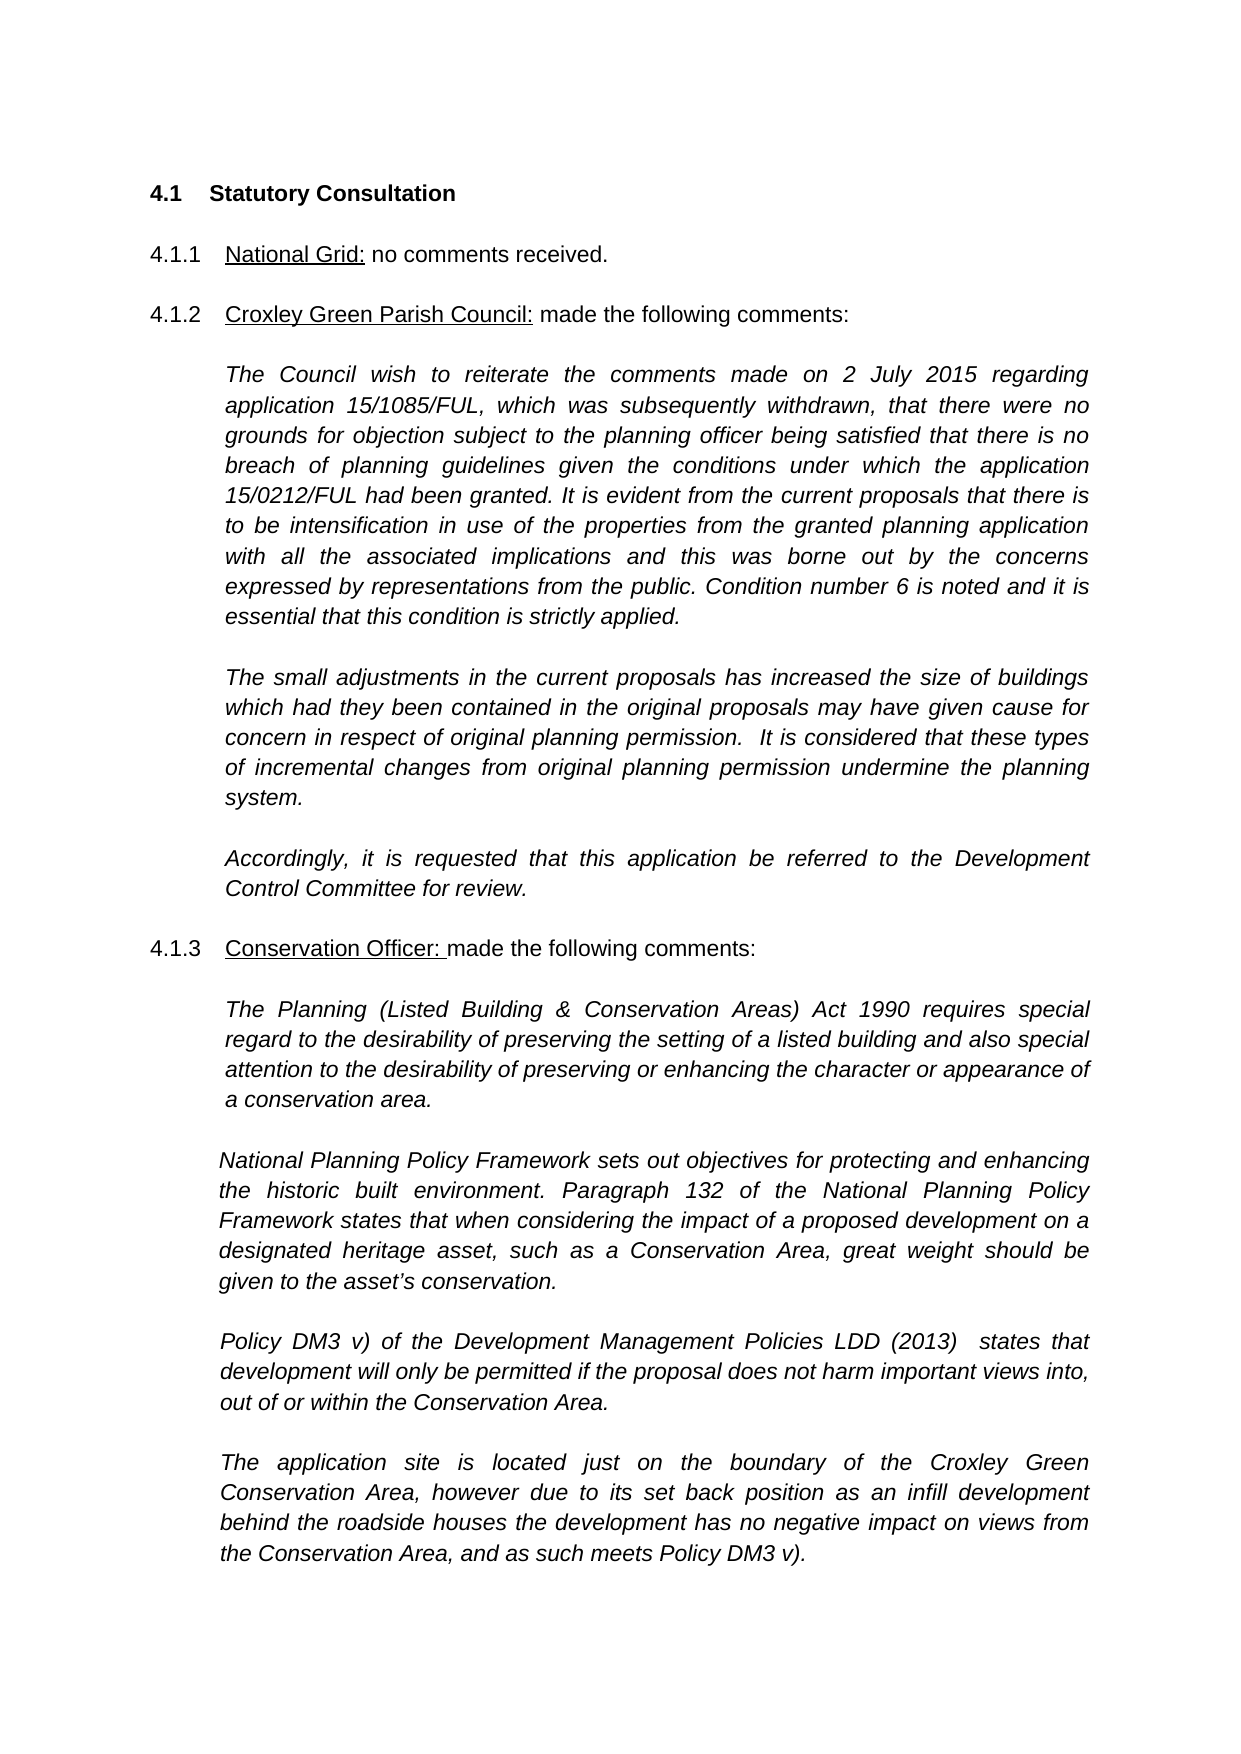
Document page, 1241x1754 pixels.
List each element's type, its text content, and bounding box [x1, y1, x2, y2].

list The small adjustments in the current proposals has increased the size of buildings which had they been contained in the original proposals may have given cause for concern in respect of original planning permission. It is considered that these types of incremental changes from original planning permission undermine the planning system. [225, 663, 1090, 811]
list The Council wish to reiterate the comments made on 2 July 2015 regarding application 15/1085/FUL, which was subsequently withdrawn, that there were no grounds for objection subject to the planning officer being satisfied that there is no breach of planning guidelines given the conditions under which the application 15/0212/FUL had been granted. It is evident from the current proposals that there is to be intensification in use of the properties from the granted planning application with all the associated implications and this was borne out by the concerns expressed by representations from the public. Condition number 6 is noted and it is essential that this condition is strictly applied. [225, 361, 1090, 629]
list Croxley Green Parish Council: made the following comments: [150, 301, 1090, 327]
list Policy DM3 v) of the Development Management Policies LDD (2013) states that development will only be permitted if the proposal does not harm important views into, out of or within the Conservation Area. [220, 1328, 1090, 1415]
list Accordingly, it is requested that this application be referred to the Development Control Committee for review. [225, 845, 1090, 901]
list Conservation Officer: made the following comments: [150, 935, 1090, 962]
list The Planning (Listed Building & Conservation Areas) Act 1990 requires special regard to the desirability of preserving the setting of a listed building and also special attention to the desirability of preserving or enhancing the character or appearance of a conservation area. [225, 996, 1090, 1113]
list National Grid: no comments received. [150, 241, 1090, 267]
list Statutory Consultation [150, 180, 1090, 207]
list National Planning Policy Framework sets out objectives for protecting and enhancing the historic built environment. Paragraph 132 of the National Planning Policy Framework states that when considering the impact of a proposed development on a designated heritage asset, such as a Conservation Area, great weight should be given to the asset’s conservation. [219, 1147, 1090, 1294]
list The application site is located just on the boundary of the Croxley Green Conservation Area, however due to its set back position as an infill development behind the roadside houses the development has no negative impact on views from the Conservation Area, and as such meets Policy DM3 v). [220, 1449, 1090, 1566]
